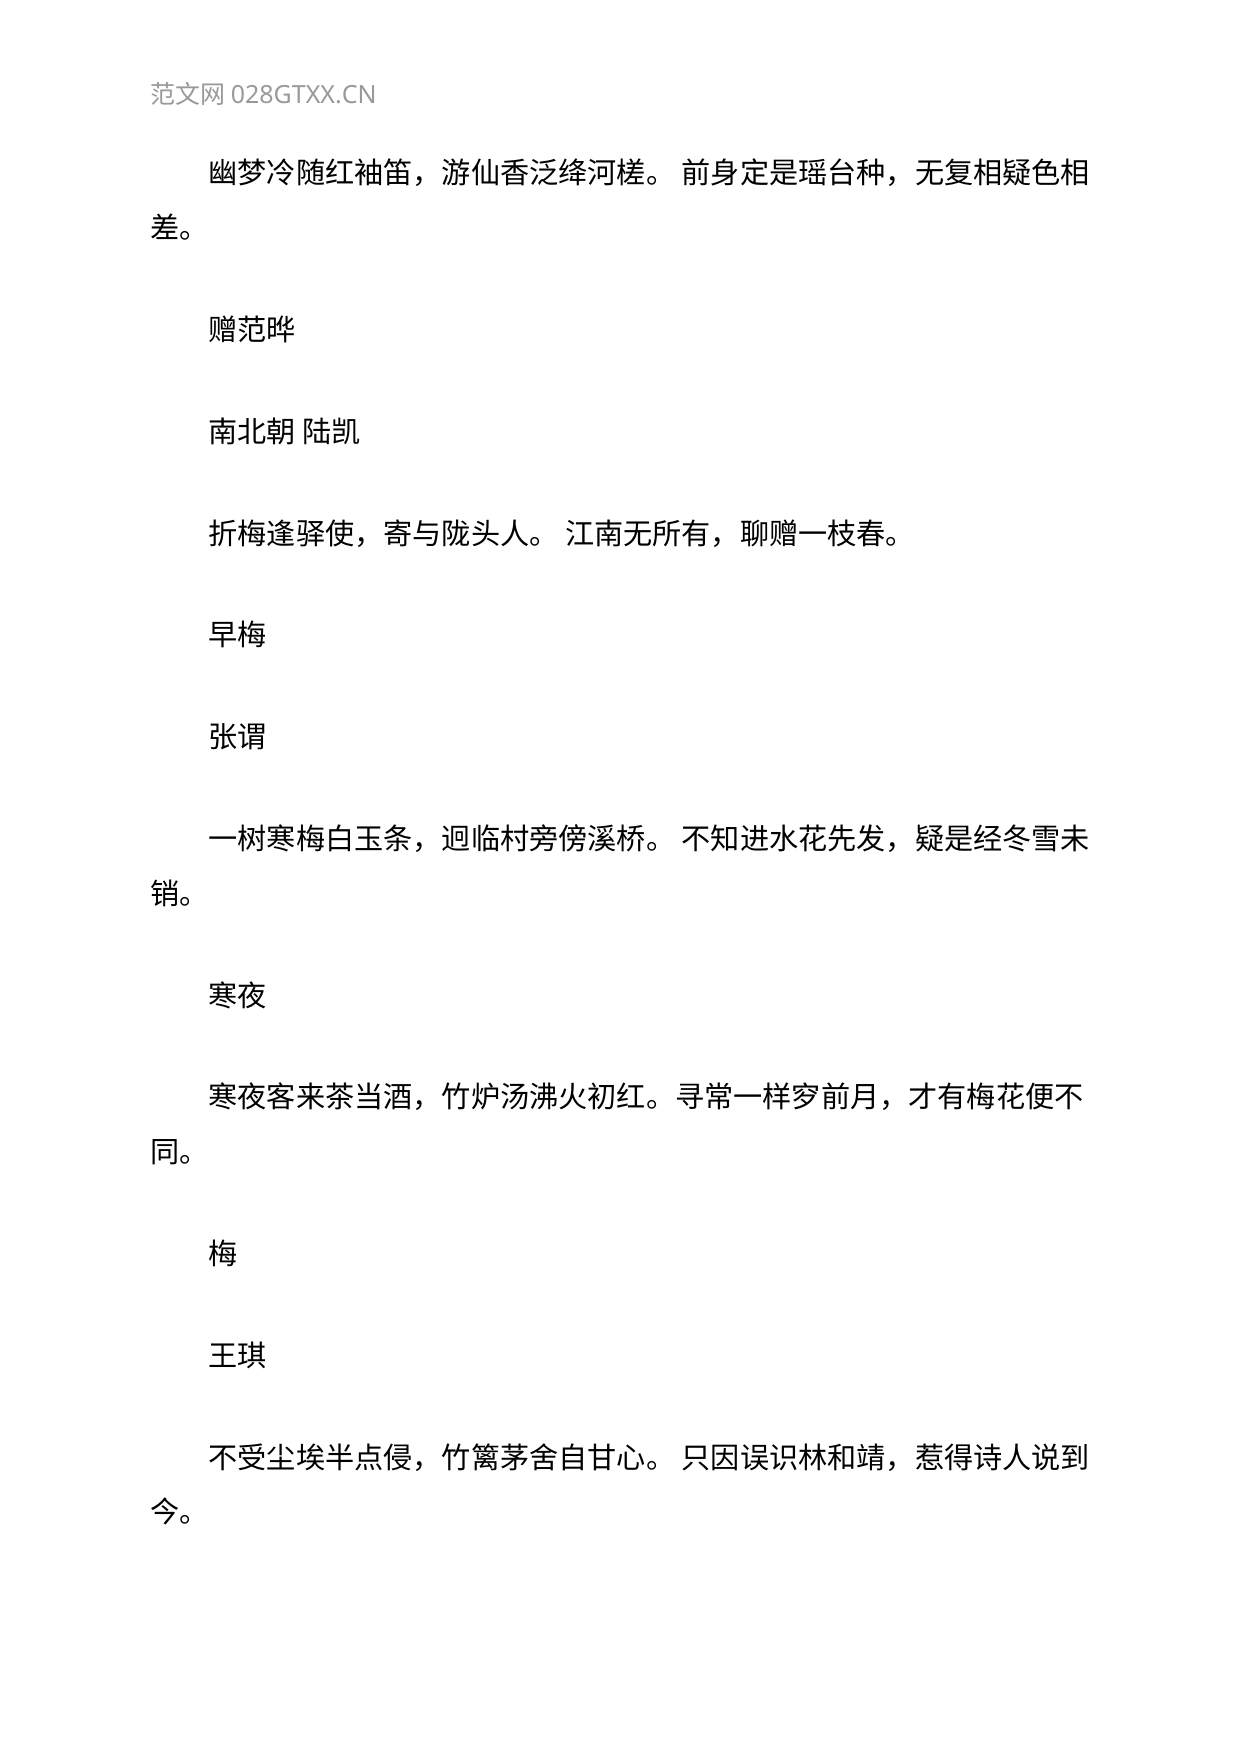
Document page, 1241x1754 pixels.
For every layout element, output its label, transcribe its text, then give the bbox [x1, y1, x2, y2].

text 不受尘埃半点侵，竹篱茅舍自甘心。 只因误识林和靖，惹得诗人说到今。 [150, 1434, 1090, 1531]
text 幽梦冷随红袖笛，游仙香泛绛河槎。 前身定是瑶台种，无复相疑色相差。 [150, 150, 1090, 247]
text 南北朝 陆凯 [150, 408, 1090, 451]
text 折梅逢驿使，寄与陇头人。 江南无所有，聊赠一枝春。 [150, 510, 1090, 552]
text 张谓 [150, 714, 1090, 756]
text 一树寒梅白玉条，迥临村旁傍溪桥。 不知进水花先发，疑是经冬雪未销。 [150, 816, 1090, 913]
text 早梅 [150, 612, 1090, 654]
text 寒夜 [150, 972, 1090, 1014]
text 寒夜客来茶当酒，竹炉汤沸火初红。寻常一样穸前月，才有梅花便不同。 [150, 1074, 1090, 1171]
text 王琪 [150, 1332, 1090, 1375]
text 赠范晔 [150, 307, 1090, 349]
text 梅 [150, 1231, 1090, 1273]
